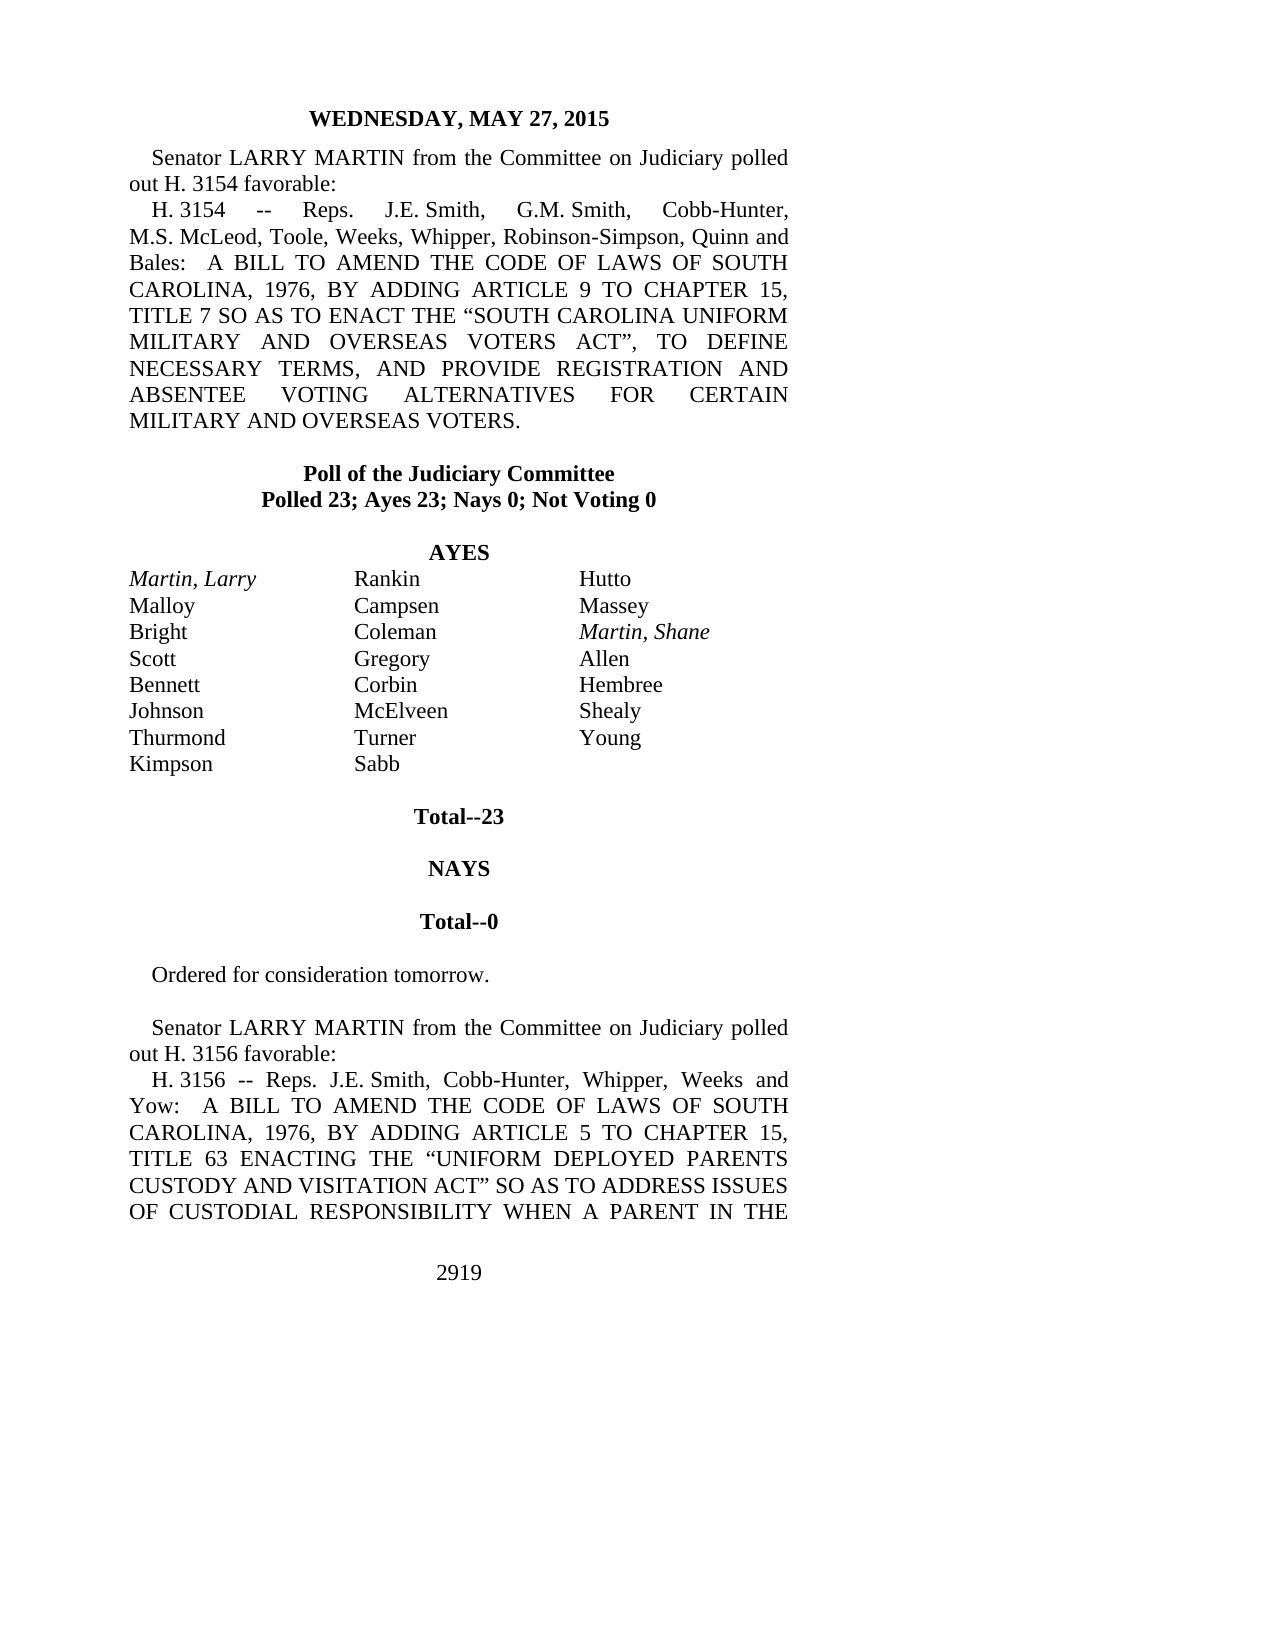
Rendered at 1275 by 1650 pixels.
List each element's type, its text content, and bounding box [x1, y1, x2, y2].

text Senator LARRY MARTIN from the Committee on Judiciary polled out H. 3156 favorable: [129, 1013, 789, 1066]
text Scott Gregory Allen [129, 644, 789, 671]
text Malloy Campsen Massey [129, 592, 789, 618]
text Kimpson Sabb [129, 750, 789, 776]
text Polled 23; Ayes 23; Nays 0; Not Voting 0 [129, 486, 789, 513]
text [129, 1066, 789, 1224]
text Martin, Larry Rankin Hutto [129, 566, 789, 592]
text Bennett Corbin Hembree [129, 671, 789, 697]
text Johnson McElveen Shealy [129, 697, 789, 724]
text Senator LARRY MARTIN from the Committee on Judiciary polled out H. 3154 favorable: [129, 144, 789, 197]
text Total--23 [129, 803, 789, 829]
text NAYS [129, 855, 789, 882]
text AYES [129, 539, 789, 566]
text Total--0 [129, 908, 789, 934]
text Bright Coleman Martin, Shane [129, 618, 789, 644]
text Poll of the Judiciary Committee [129, 460, 789, 486]
text H. 3154 -- Reps. J.E. Smith, G.M. Smith, Cobb-Hunter, M.S. McLeod, Toole, Weeks, Whipper, Robinson-Simpson, Quinn and Bales: A BILL TO AMEND THE CODE OF LAWS OF SOUTH CAROLINA, 1976, BY ADDING ARTICLE 9 TO CHAPTER 15, TITLE 7 SO AS TO ENACT THE “SOUTH CAROLINA UNIFORM MILITARY AND OVERSEAS VOTERS ACT”, TO DEFINE NECESSARY TERMS, AND PROVIDE REGISTRATION AND ABSENTEE VOTING ALTERNATIVES FOR CERTAIN MILITARY AND OVERSEAS VOTERS. [129, 197, 789, 434]
text Ordered for consideration tomorrow. [129, 961, 789, 987]
text Thurmond Turner Young [129, 724, 789, 750]
